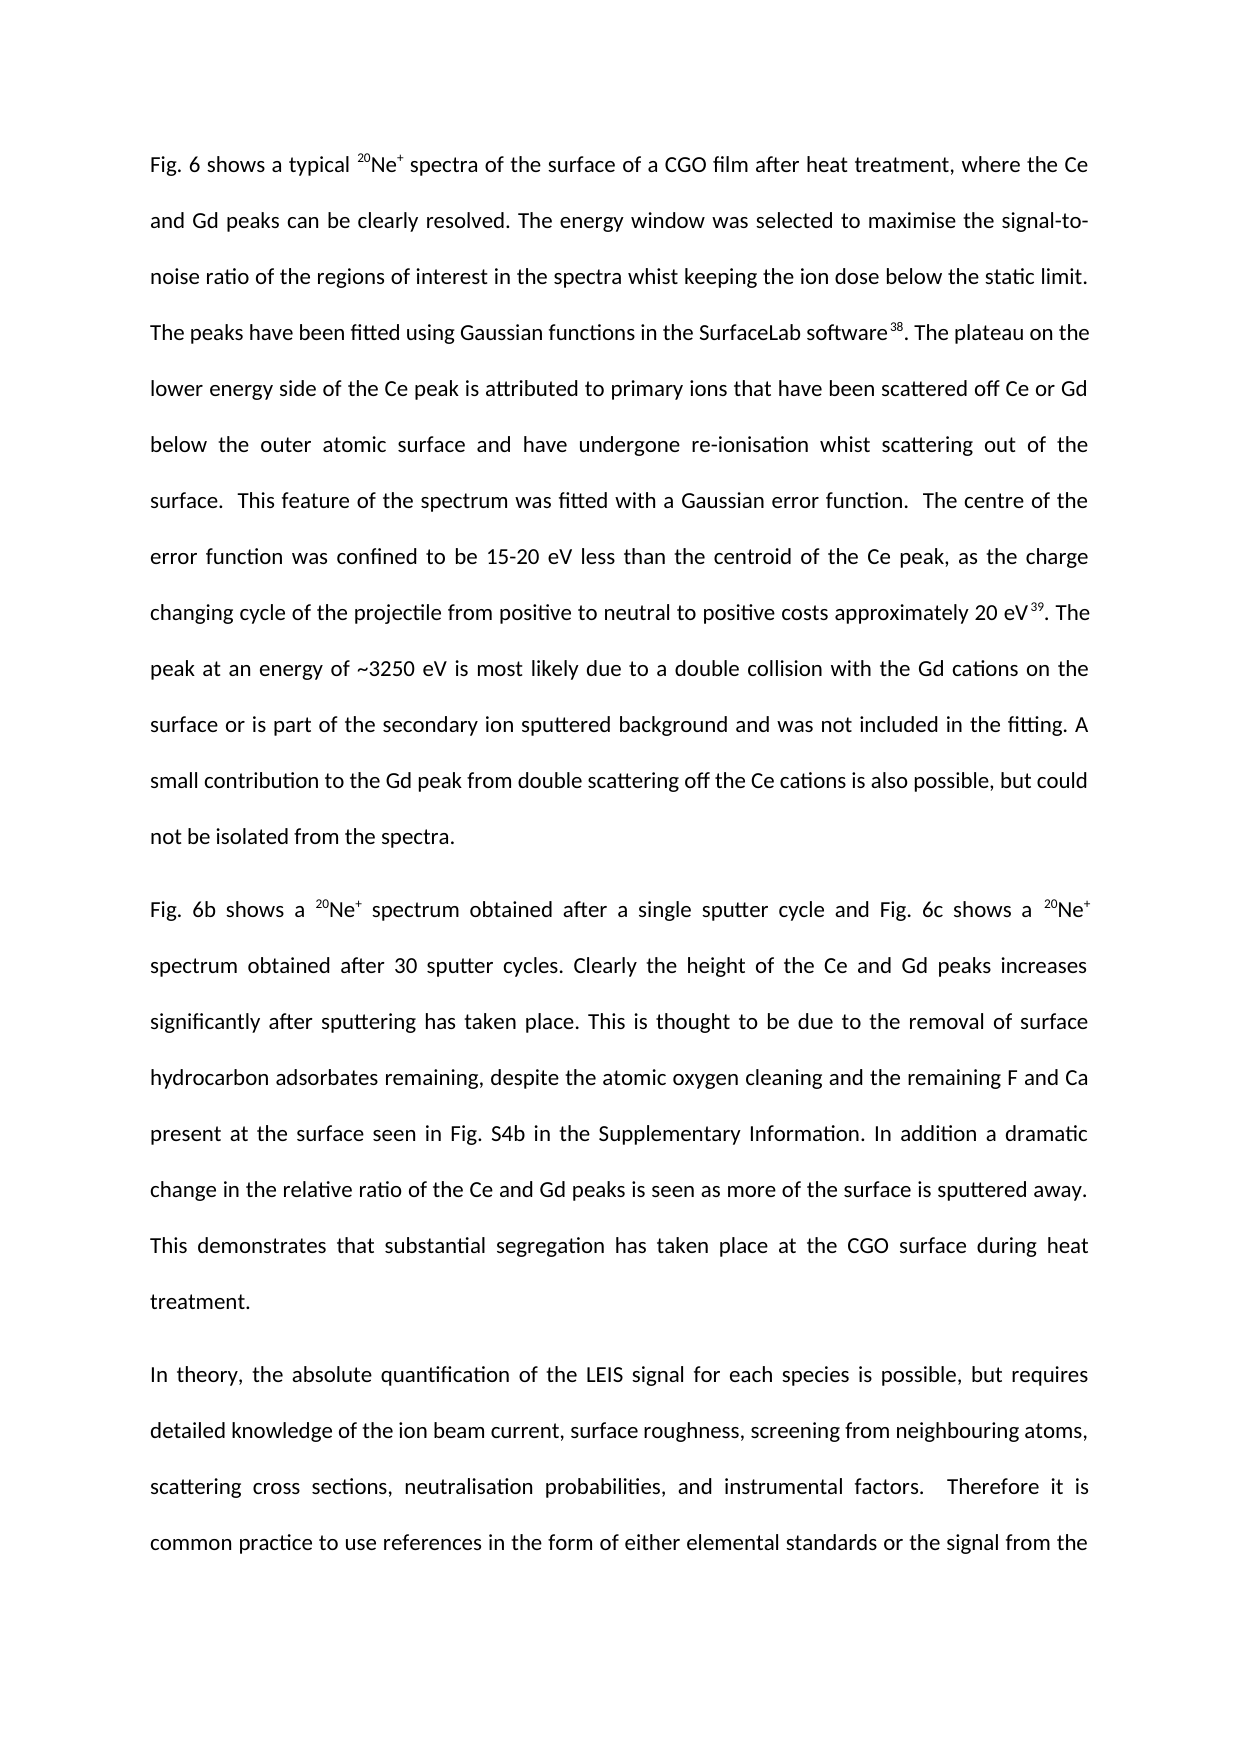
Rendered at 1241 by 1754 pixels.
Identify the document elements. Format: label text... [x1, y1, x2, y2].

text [150, 1360, 1090, 1556]
text Fig. 6 shows a typical 20Ne+ spectra of the surface of a CGO film after heat treatment, where the Ce and Gd peaks can be clearly resolved. The energy window was selected to maximise the signal-to-noise ratio of the regions of interest in the spectra whist keeping the ion dose below the static limit. The peaks have been fitted using Gaussian functions in the SurfaceLab software38. The plateau on the lower energy side of the Ce peak is attributed to primary ions that have been scattered off Ce or Gd below the outer atomic surface and have undergone re-ionisation whist scattering out of the surface. This feature of the spectrum was fitted with a Gaussian error function. The centre of the error function was confined to be 15-20 eV less than the centroid of the Ce peak, as the charge changing cycle of the projectile from positive to neutral to positive costs approximately 20 eV39. The peak at an energy of ~3250 eV is most likely due to a double collision with the Gd cations on the surface or is part of the secondary ion sputtered background and was not included in the fitting. A small contribution to the Gd peak from double scattering off the Ce cations is also possible, but could not be isolated from the spectra. [150, 150, 1090, 851]
text Fig. 6b shows a 20Ne+ spectrum obtained after a single sputter cycle and Fig. 6c shows a 20Ne+ spectrum obtained after 30 sputter cycles. Clearly the height of the Ce and Gd peaks increases significantly after sputtering has taken place. This is thought to be due to the removal of surface hydrocarbon adsorbates remaining, despite the atomic oxygen cleaning and the remaining F and Ca present at the surface seen in Fig. S4b in the Supplementary Information. In addition a dramatic change in the relative ratio of the Ce and Gd peaks is seen as more of the surface is sputtered away. This demonstrates that substantial segregation has taken place at the CGO surface during heat treatment. [150, 895, 1090, 1316]
